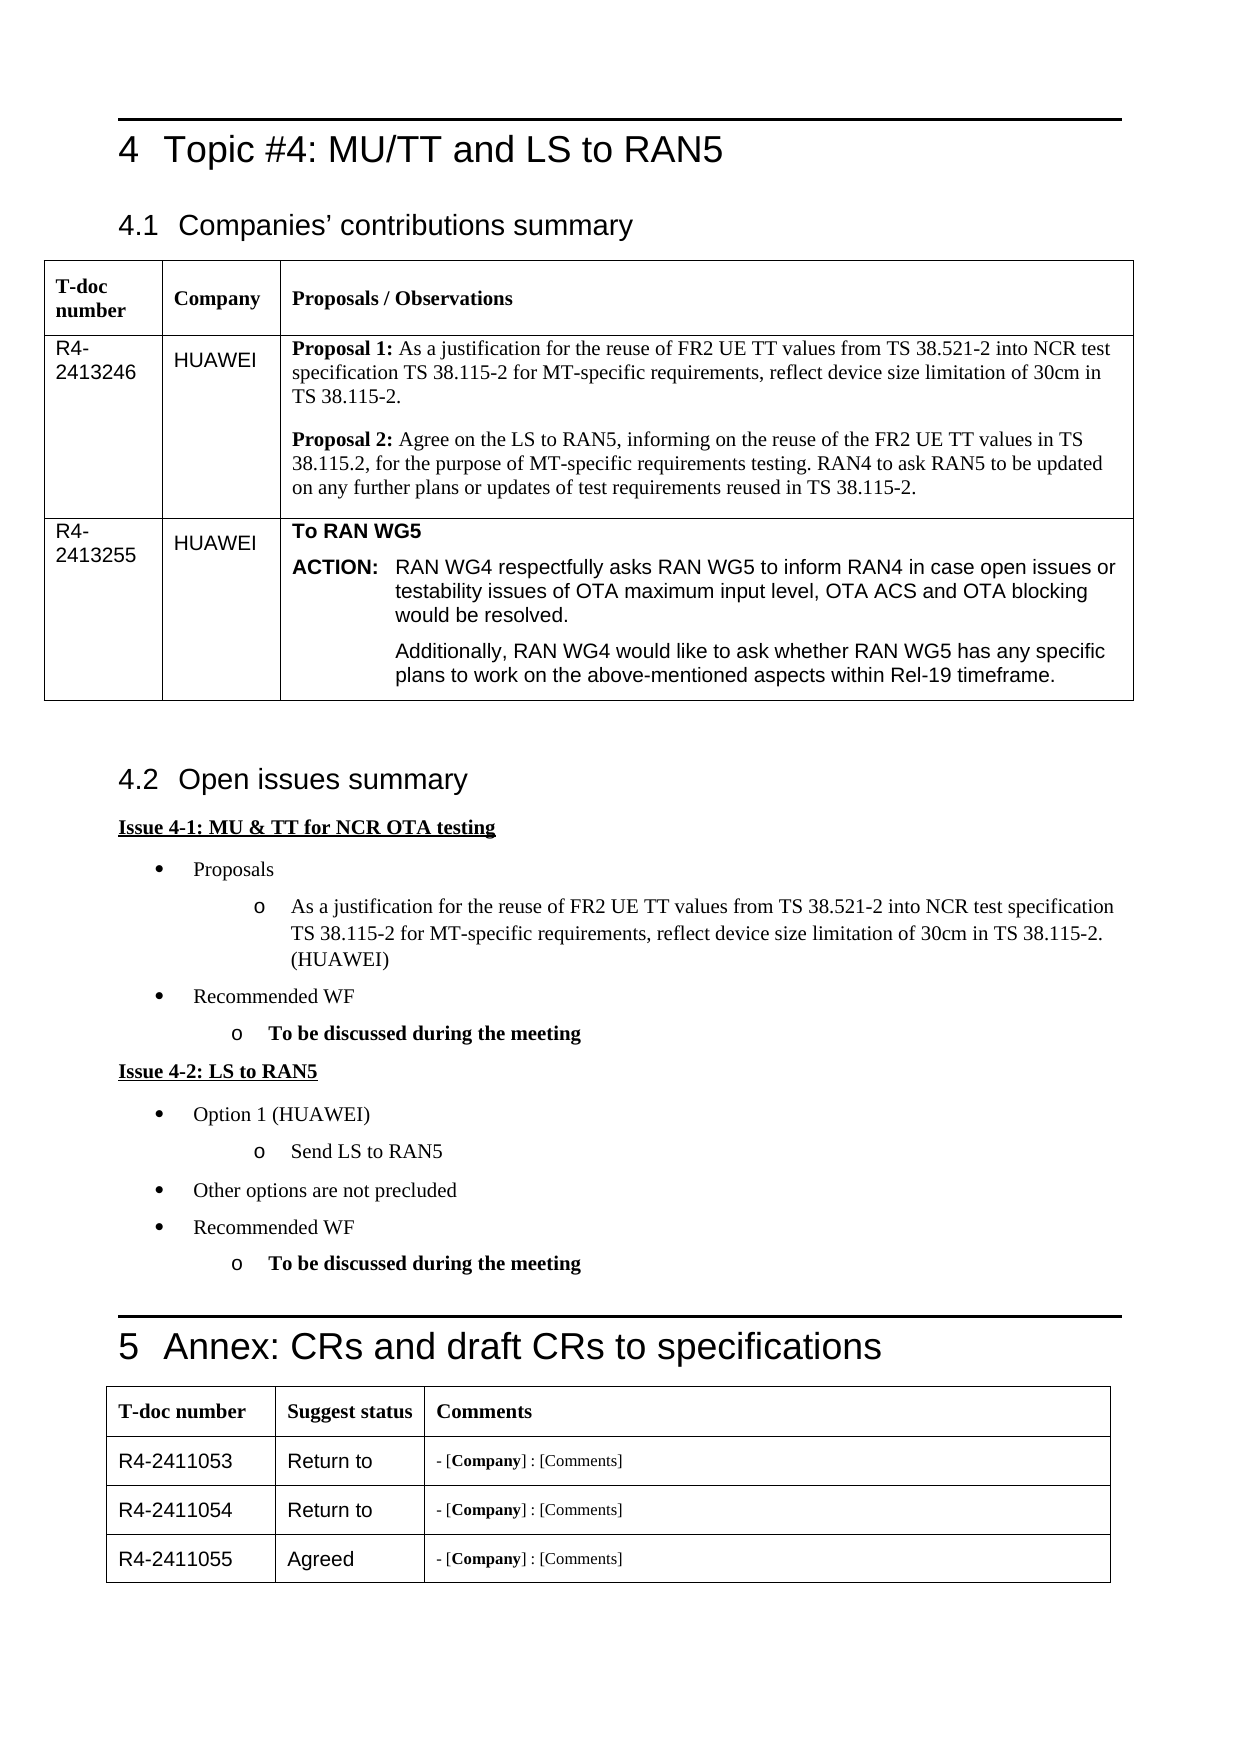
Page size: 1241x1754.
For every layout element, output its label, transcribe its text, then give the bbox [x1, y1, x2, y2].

table_cell HUAWEI [163, 336, 280, 517]
subtitle Topic #4: MU/TT and LS to RAN5 [118, 121, 1122, 171]
list Option 1 (HUAWEI) [156, 1102, 1122, 1126]
table_cell Agreed [276, 1535, 424, 1582]
table_header Suggest status [276, 1387, 424, 1436]
list Recommended WF [156, 984, 1122, 1008]
subtitle Companies’ contributions summary [118, 208, 1122, 242]
table_cell Proposal 1: As a justification for the reuse of FR2 UE TT values from TS 38.521-2 into NCR test specification TS 38.115-2 for MT-specific requirements, reflect device size limitation of 30cm in TS 38.115-2. Proposal 2: Agree on the LS to RAN5, informing on the reuse of the FR2 UE TT values in TS 38.115.2, for the purpose of MT-specific requirements testing. RAN4 to ask RAN5 to be updated on any further plans or updates of test requirements reused in TS 38.115-2. [281, 336, 1133, 517]
table_cell R4-2411055 [107, 1535, 275, 1582]
list Send LS to RAN5 [253, 1138, 1122, 1164]
list To be discussed during the meeting [231, 1021, 1122, 1047]
table_cell R4-2413246 [45, 336, 162, 517]
table_header Company [163, 261, 280, 334]
table_cell R4-2411054 [107, 1486, 275, 1533]
table_cell - [Company] : [Comments] [425, 1437, 1110, 1485]
table_cell To RAN WG5 ACTION: RAN WG4 respectfully asks RAN WG5 to inform RAN4 in case open issues or testability issues of OTA maximum input level, OTA ACS and OTA blocking would be resolved. Additionally, RAN WG4 would like to ask whether RAN WG5 has any specific plans to work on the above-mentioned aspects within Rel-19 timeframe. [281, 519, 1133, 700]
subtitle Open issues summary [118, 762, 1122, 796]
list As a justification for the reuse of FR2 UE TT values from TS 38.521-2 into NCR test specification TS 38.115-2 for MT-specific requirements, reflect device size limitation of 30cm in TS 38.115-2. (HUAWEI) [253, 894, 1122, 971]
table_header T-doc number [45, 261, 162, 334]
table_cell R4-2411053 [107, 1437, 275, 1485]
table_cell Return to [276, 1437, 424, 1485]
list Other options are not precluded [156, 1178, 1122, 1202]
table_cell - [Company] : [Comments] [425, 1486, 1110, 1533]
table_header Comments [425, 1387, 1110, 1436]
subtitle Annex: CRs and draft CRs to specifications [118, 1318, 1122, 1367]
list Proposals [156, 857, 1122, 881]
text Issue 4-1: MU & TT for NCR OTA testing [118, 814, 1122, 839]
table_cell R4-2413255 [45, 519, 162, 700]
list To be discussed during the meeting [231, 1251, 1122, 1277]
table_cell Return to [276, 1486, 424, 1533]
table_header Proposals / Observations [281, 261, 1133, 334]
list Recommended WF [156, 1215, 1122, 1239]
table_cell HUAWEI [163, 519, 280, 700]
table_header T-doc number [107, 1387, 275, 1436]
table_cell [425, 1535, 1110, 1582]
text Issue 4-2: LS to RAN5 [118, 1059, 1122, 1083]
